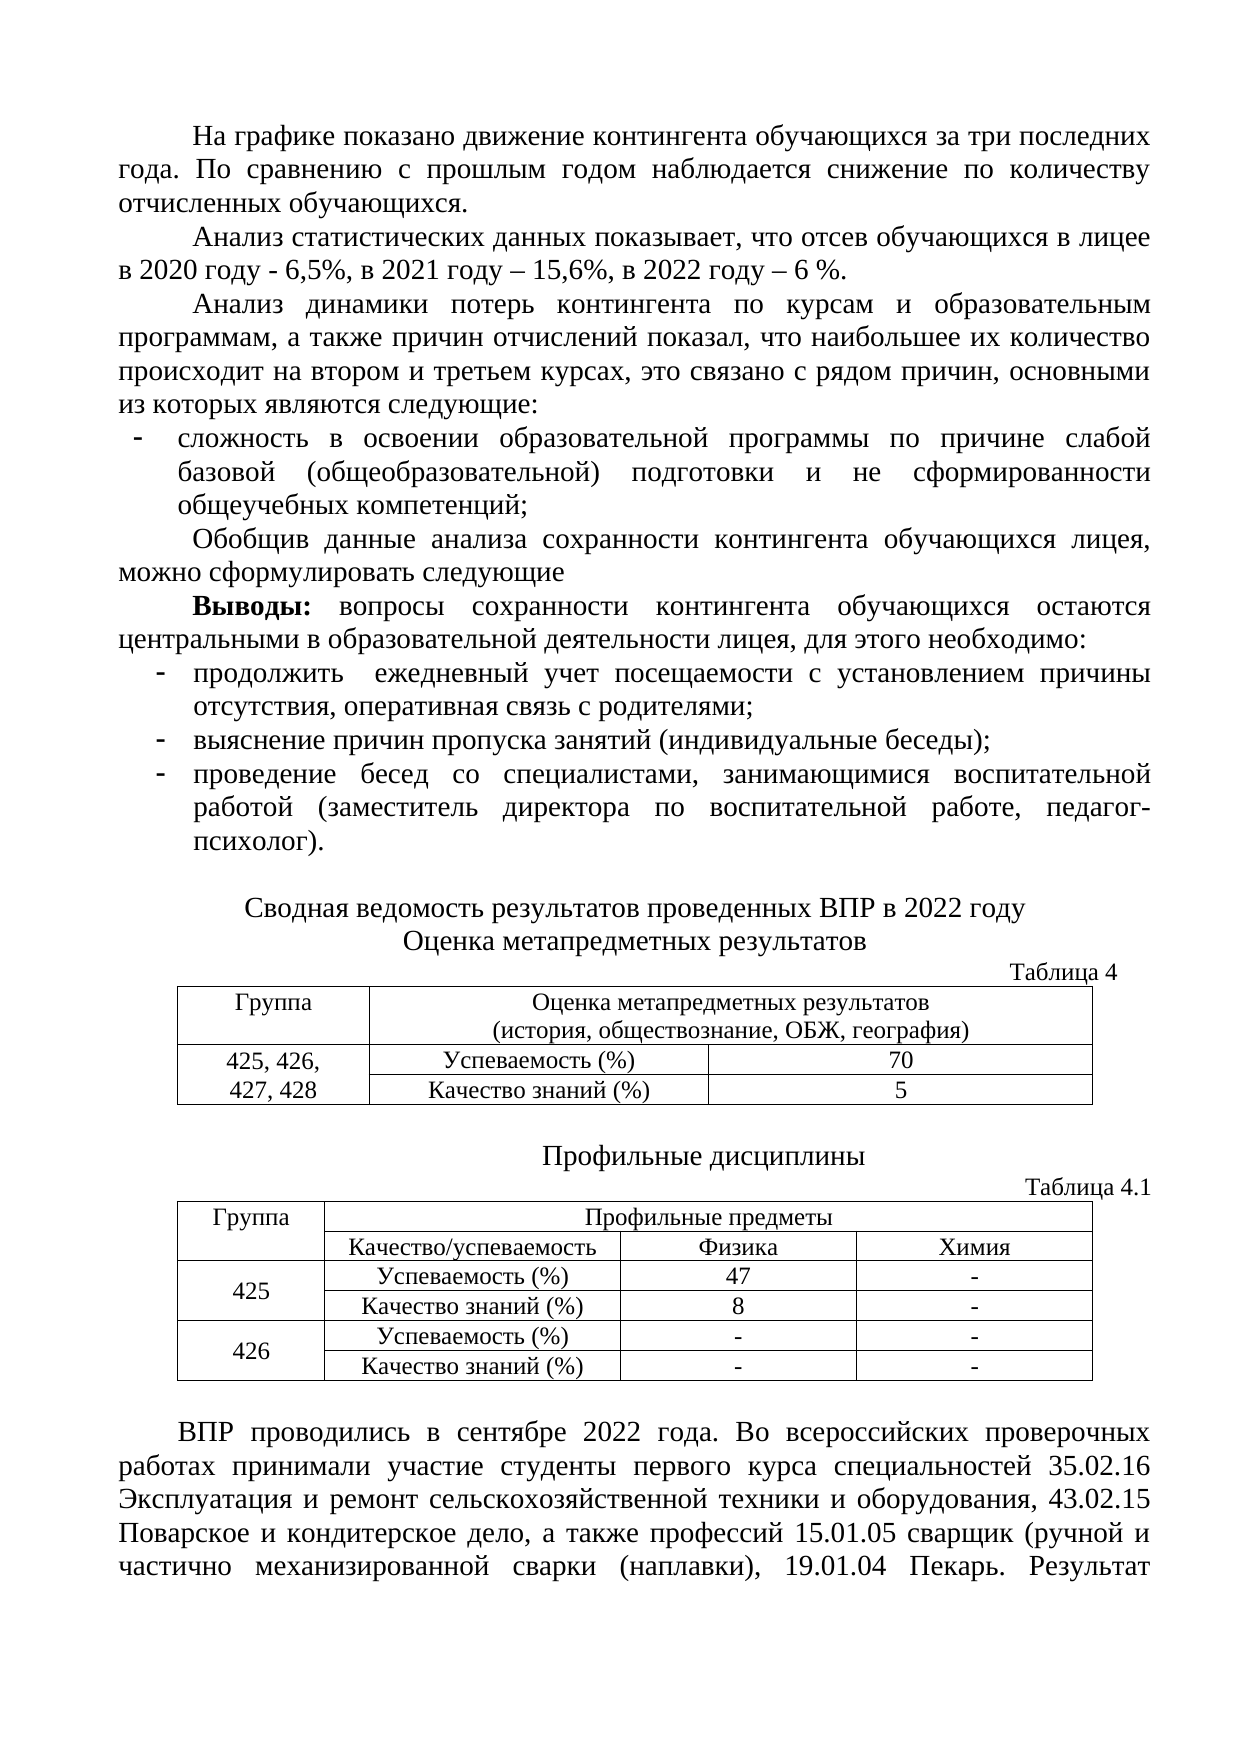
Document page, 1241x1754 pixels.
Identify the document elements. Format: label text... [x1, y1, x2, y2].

list выяснение причин пропуска занятий (индивидуальные беседы); [156, 722, 1152, 756]
table_cell - [621, 1351, 856, 1379]
text Профильные дисциплины [118, 1138, 1152, 1172]
text Таблица 4 [118, 957, 1196, 986]
table_cell - [857, 1291, 1092, 1320]
table_cell Качество/успеваемость [325, 1232, 620, 1260]
table_cell Качество знаний (%) [325, 1291, 620, 1320]
table_cell 425, 426, 427, 428 [178, 1045, 369, 1104]
text Анализ динамики потерь контингента по курсам и образовательным программам, а также причин отчислений показал, что наибольшее их количество происходит на втором и третьем курсах, это связано с рядом причин, основными из которых являются следующие: [118, 286, 1152, 420]
list продолжить ежедневный учет посещаемости с установлением причины отсутствия, оперативная связь с родителями; [156, 655, 1152, 722]
table_cell 70 [709, 1045, 1092, 1074]
text На графике показано движение контингента обучающихся за три последних года. По сравнению с прошлым годом наблюдается снижение по количеству отчисленных обучающихся. [118, 118, 1152, 219]
table_cell - [857, 1261, 1092, 1290]
text Выводы: вопросы сохранности контингента обучающихся остаются центральными в образовательной деятельности лицея, для этого необходимо: [118, 588, 1152, 655]
table_cell - [857, 1351, 1092, 1379]
table_cell 425 [178, 1261, 324, 1320]
text Оценка метапредметных результатов [118, 923, 1152, 957]
table_cell 5 [709, 1075, 1092, 1104]
table_cell Успеваемость (%) [325, 1321, 620, 1350]
table_cell 8 [621, 1291, 856, 1320]
text Таблица 4.1 [118, 1172, 1152, 1201]
text Анализ статистических данных показывает, что отсев обучающихся в лицее в 2020 году - 6,5%, в 2021 году – 15,6%, в 2022 году – 6 %. [118, 219, 1152, 286]
list проведение бесед со специалистами, занимающимися воспитательной работой (заместитель директора по воспитательной работе, педагог-психолог). [156, 756, 1152, 856]
table_cell Качество знаний (%) [370, 1075, 708, 1104]
table_cell Физика [621, 1232, 856, 1260]
table_cell 426 [178, 1321, 324, 1379]
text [118, 1414, 1152, 1582]
text Обобщив данные анализа сохранности контингента обучающихся лицея, можно сформулировать следующие [118, 521, 1152, 588]
table_header Оценка метапредметных результатов (история, обществознание, ОБЖ, география) [370, 987, 1092, 1044]
list сложность в освоении образовательной программы по причине слабой базовой (общеобразовательной) подготовки и не сформированности общеучебных компетенций; [133, 420, 1152, 521]
table_header Группа [178, 987, 369, 1044]
table_cell - [621, 1321, 856, 1350]
table_header Профильные предметы [325, 1202, 1092, 1231]
table_cell Успеваемость (%) [325, 1261, 620, 1290]
table_cell Успеваемость (%) [370, 1045, 708, 1074]
text Сводная ведомость результатов проведенных ВПР в 2022 году [118, 890, 1152, 923]
table_cell - [857, 1321, 1092, 1350]
table_cell 47 [621, 1261, 856, 1290]
table_cell Химия [857, 1232, 1092, 1260]
table_cell Качество знаний (%) [325, 1351, 620, 1379]
table_header Группа [178, 1202, 324, 1260]
